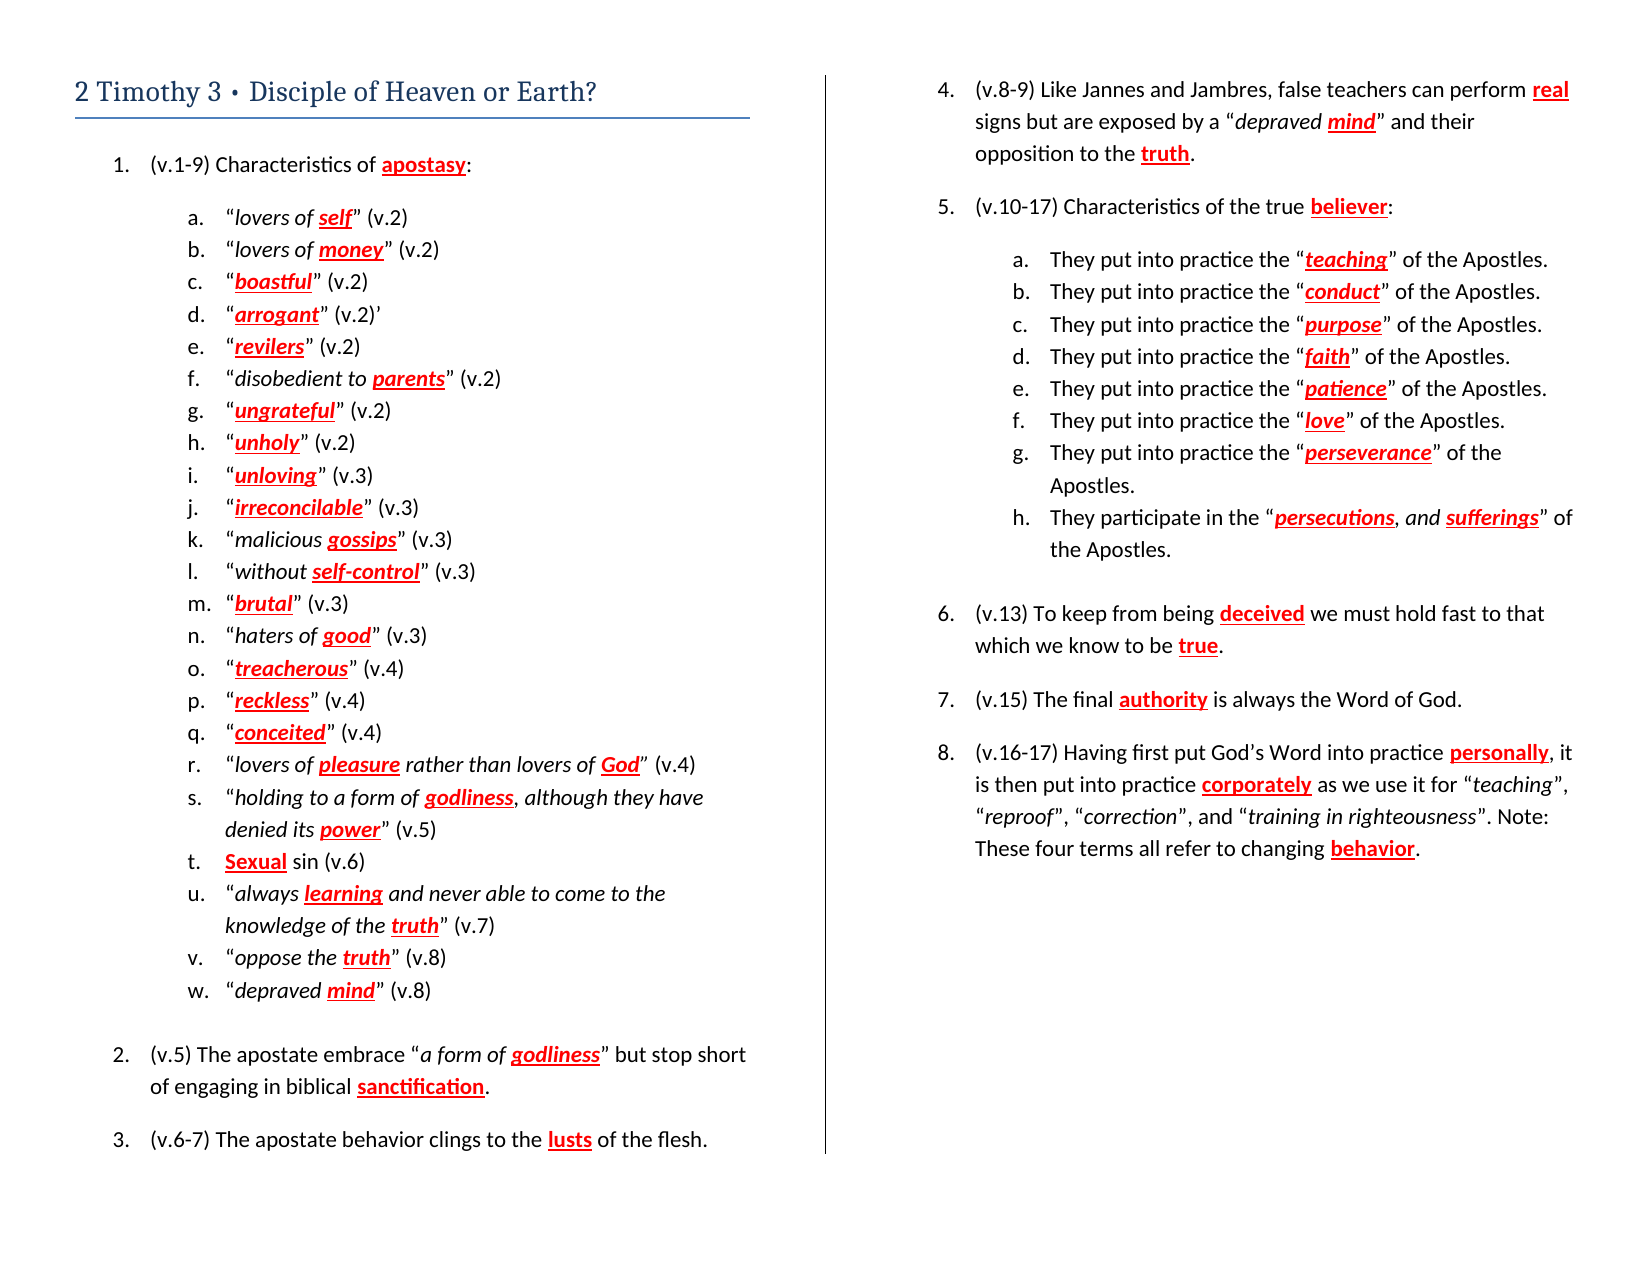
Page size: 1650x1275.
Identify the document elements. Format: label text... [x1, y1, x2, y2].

list “lovers of pleasure rather than lovers of God” (v.4) [187, 750, 750, 778]
list “oppose the truth” (v.8) [187, 943, 750, 972]
list They put into practice the “teaching” of the Apostles. [1012, 245, 1575, 273]
list “brutal” (v.3) [187, 589, 750, 617]
list “boastful” (v.2) [187, 268, 750, 296]
list (v.10-17) Characteristics of the true believer: [937, 192, 1575, 220]
list “lovers of money” (v.2) [187, 235, 750, 263]
list (v.6-7) The apostate behavior clings to the lusts of the flesh. [112, 1125, 750, 1153]
list “holding to a form of godliness, although they have denied its power” (v.5) [187, 783, 750, 843]
list They put into practice the “love” of the Apostles. [1012, 406, 1575, 434]
list (v.1-9) Characteristics of apostasy: [112, 150, 750, 178]
list (v.13) To keep from being deceived we must hold fast to that which we know to be true. [937, 599, 1575, 660]
list “always learning and never able to come to the knowledge of the truth” (v.7) [187, 879, 750, 939]
list “irreconcilable” (v.3) [187, 493, 750, 521]
list (v.8-9) Like Jannes and Jambres, false teachers can perform real signs but are exposed by a “depraved mind” and their opposition to the truth. [937, 75, 1575, 167]
list “arrogant” (v.2)’ [187, 300, 750, 328]
list “treacherous” (v.4) [187, 654, 750, 682]
list They participate in the “persecutions, and sufferings” of the Apostles. [1012, 503, 1575, 563]
list (v.16-17) Having first put God’s Word into practice personally, it is then put into practice corporately as we use it for “teaching”, “reproof”, “correction”, and “training in righteousness”. Note: These four terms all refer to changing behavior. [937, 738, 1575, 862]
list Sexual sin (v.6) [187, 847, 750, 875]
list They put into practice the “purpose” of the Apostles. [1012, 310, 1575, 338]
list “without self-control” (v.3) [187, 557, 750, 585]
title 2 Timothy 3 • Disciple of Heaven or Earth? [75, 75, 750, 117]
list “haters of good” (v.3) [187, 622, 750, 650]
list They put into practice the “conduct” of the Apostles. [1012, 278, 1575, 306]
list “unloving” (v.3) [187, 461, 750, 489]
list They put into practice the “perseverance” of the Apostles. [1012, 438, 1575, 499]
list “unholy” (v.2) [187, 428, 750, 457]
list “lovers of self” (v.2) [187, 203, 750, 231]
list “depraved mind” (v.8) [187, 976, 750, 1004]
list They put into practice the “faith” of the Apostles. [1012, 342, 1575, 370]
list “revilers” (v.2) [187, 332, 750, 360]
list They put into practice the “patience” of the Apostles. [1012, 374, 1575, 402]
list “conceited” (v.4) [187, 718, 750, 746]
list (v.15) The final authority is always the Word of God. [937, 685, 1575, 713]
list “malicious gossips” (v.3) [187, 525, 750, 553]
list “reckless” (v.4) [187, 686, 750, 714]
list “ungrateful” (v.2) [187, 396, 750, 424]
list “disobedient to parents” (v.2) [187, 364, 750, 392]
list (v.5) The apostate embrace “a form of godliness” but stop short of engaging in biblical sanctification. [112, 1040, 750, 1100]
